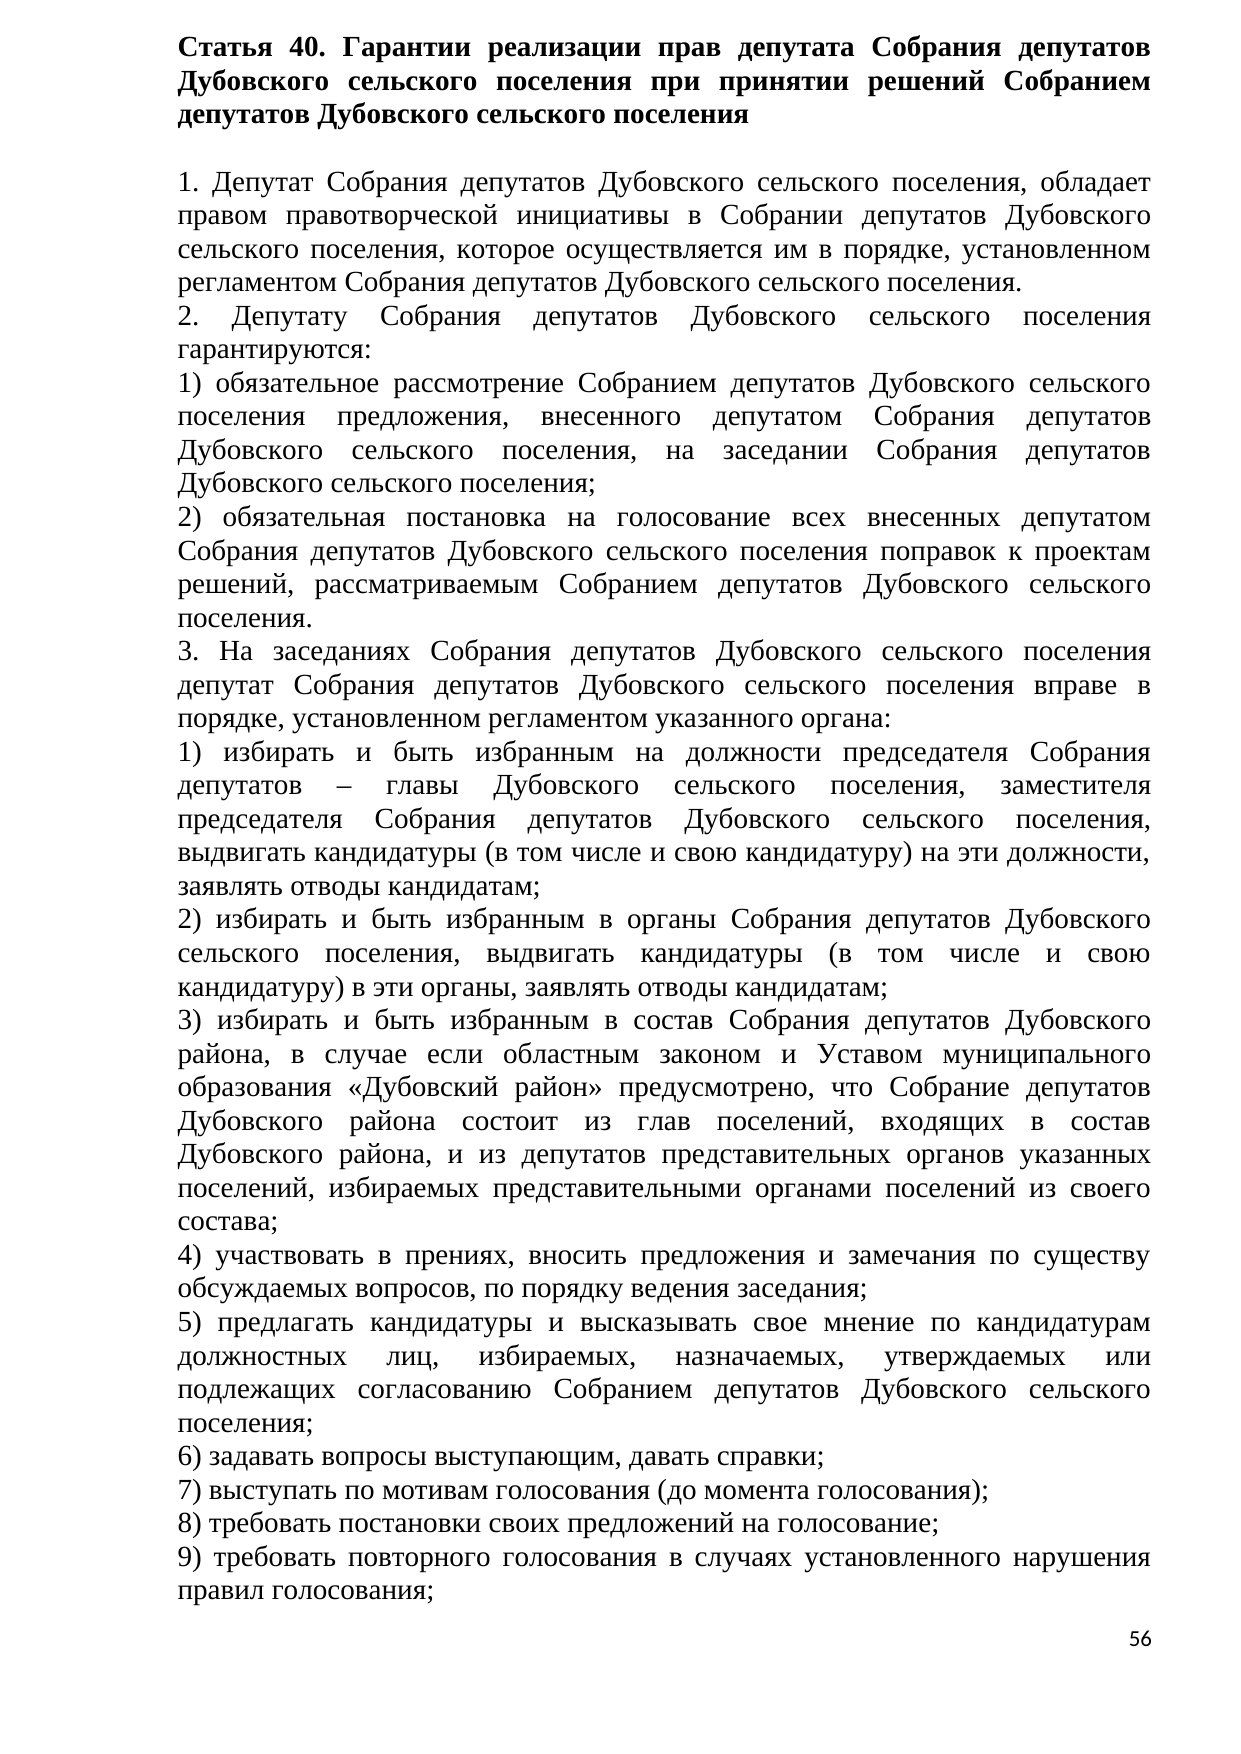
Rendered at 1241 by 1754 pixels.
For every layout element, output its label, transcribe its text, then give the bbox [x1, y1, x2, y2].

text 2) обязательная постановка на голосование всех внесенных депутатом Собрания депутатов Дубовского сельского поселения поправок к проектам решений, рассматриваемым Собранием депутатов Дубовского сельского поселения. [177, 499, 1152, 633]
text 7) выступать по мотивам голосования (до момента голосования); [177, 1472, 1152, 1505]
text 8) требовать постановки своих предложений на голосование; [177, 1505, 1152, 1539]
text Статья 40. Гарантии реализации прав депутата Собрания депутатов Дубовского сельского поселения при принятии решений Собранием депутатов Дубовского сельского поселения [177, 29, 1152, 130]
text 9) требовать повторного голосования в случаях установленного нарушения правил голосования; [177, 1539, 1152, 1606]
text 1) обязательное рассмотрение Собранием депутатов Дубовского сельского поселения предложения, внесенного депутатом Собрания депутатов Дубовского сельского поселения, на заседании Собрания депутатов Дубовского сельского поселения; [177, 365, 1152, 499]
text 2. Депутату Собрания депутатов Дубовского сельского поселения гарантируются: [177, 298, 1152, 365]
text 4) участвовать в прениях, вносить предложения и замечания по существу обсуждаемых вопросов, по порядку ведения заседания; [177, 1237, 1152, 1304]
text 2) избирать и быть избранным в органы Собрания депутатов Дубовского сельского поселения, выдвигать кандидатуры (в том числе и свою кандидатуру) в эти органы, заявлять отводы кандидатам; [177, 902, 1152, 1002]
text 1. Депутат Собрания депутатов Дубовского сельского поселения, обладает правом правотворческой инициативы в Собрании депутатов Дубовского сельского поселения, которое осуществляется им в порядке, установленном регламентом Собрания депутатов Дубовского сельского поселения. [177, 164, 1152, 298]
text 6) задавать вопросы выступающим, давать справки; [177, 1438, 1152, 1472]
text 3. На заседаниях Собрания депутатов Дубовского сельского поселения депутат Собрания депутатов Дубовского сельского поселения вправе в порядке, установленном регламентом указанного органа: [177, 633, 1152, 734]
text 3) избирать и быть избранным в состав Собрания депутатов Дубовского района, в случае если областным законом и Уставом муниципального образования «Дубовский район» предусмотрено, что Собрание депутатов Дубовского района состоит из глав поселений, входящих в состав Дубовского района, и из депутатов представительных органов указанных поселений, избираемых представительными органами поселений из своего состава; [177, 1002, 1152, 1237]
text 1) избирать и быть избранным на должности председателя Собрания депутатов – главы Дубовского сельского поселения, заместителя председателя Собрания депутатов Дубовского сельского поселения, выдвигать кандидатуры (в том числе и свою кандидатуру) на эти должности, заявлять отводы кандидатам; [177, 734, 1152, 902]
text 5) предлагать кандидатуры и высказывать свое мнение по кандидатурам должностных лиц, избираемых, назначаемых, утверждаемых или подлежащих согласованию Собранием депутатов Дубовского сельского поселения; [177, 1304, 1152, 1438]
